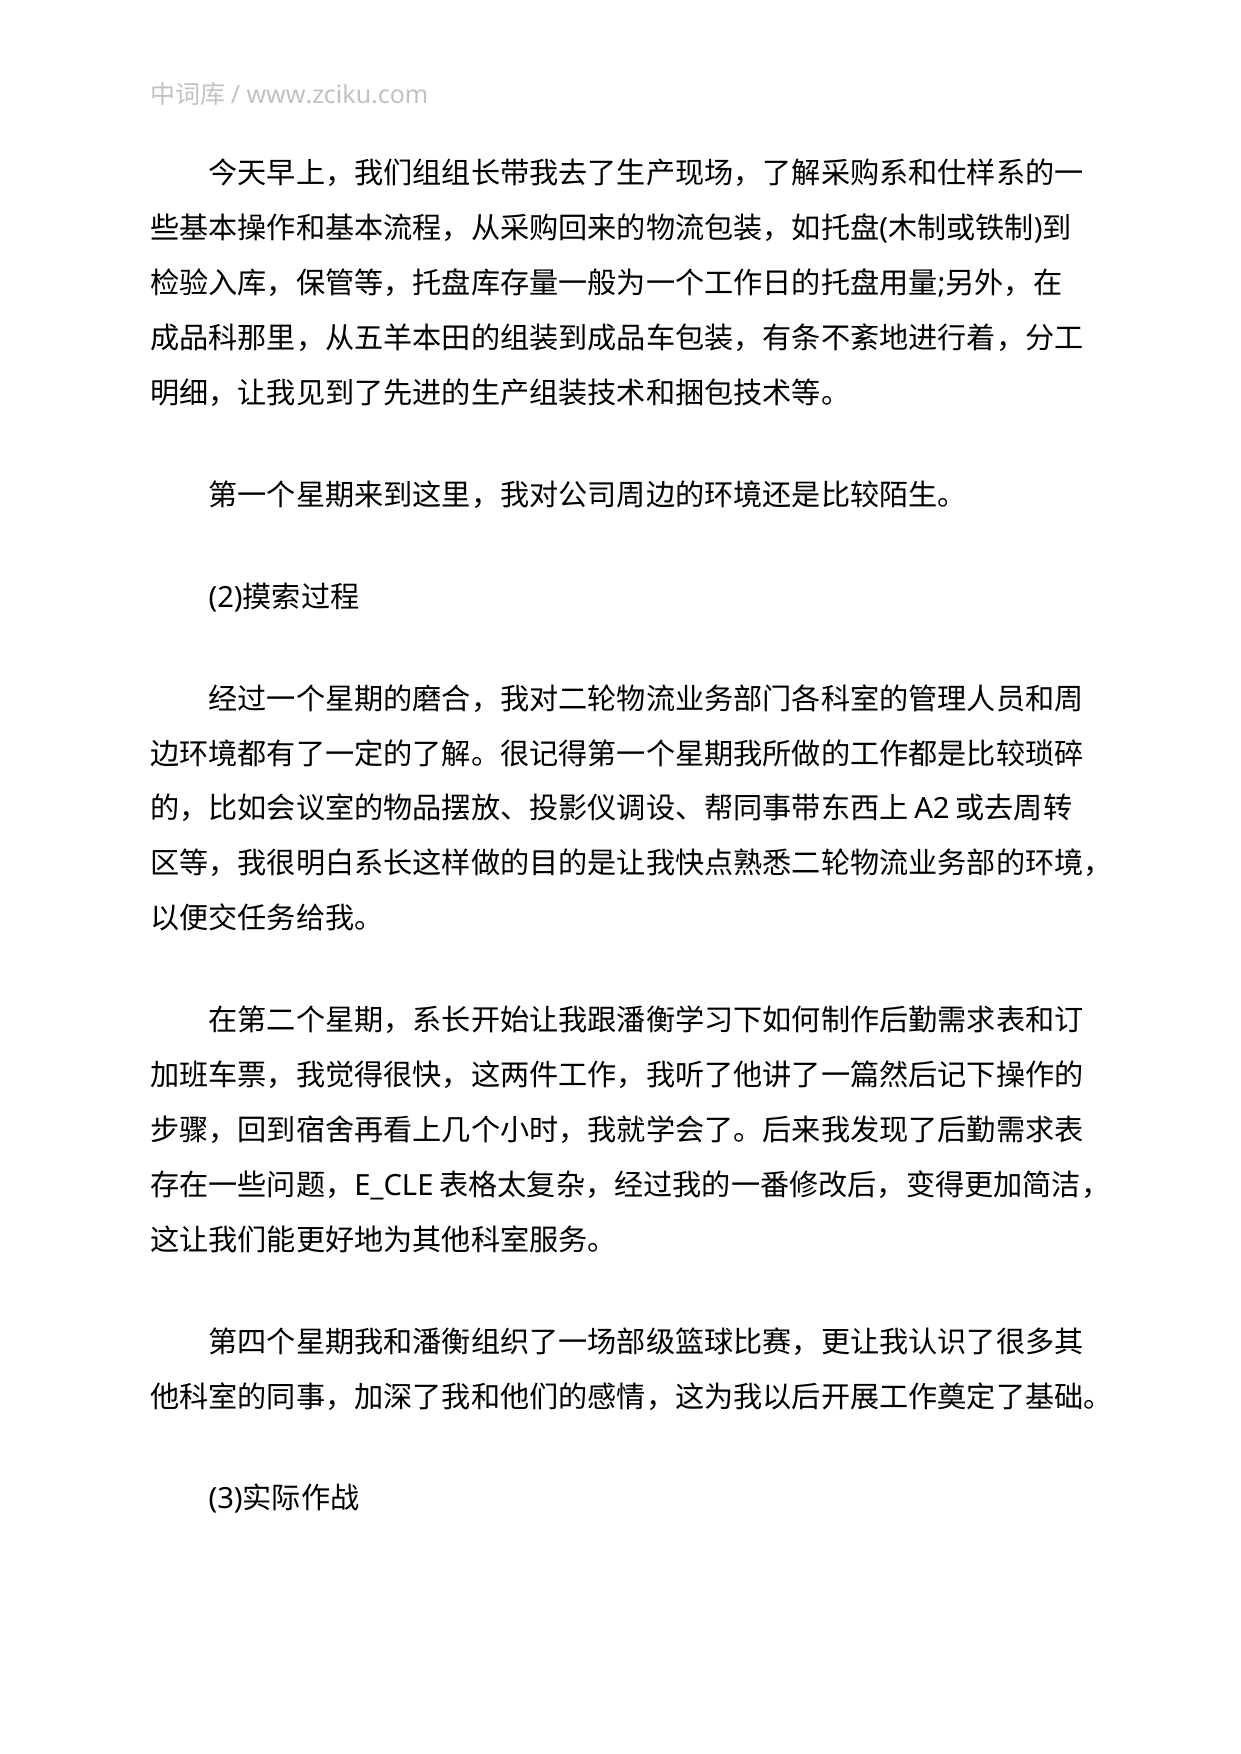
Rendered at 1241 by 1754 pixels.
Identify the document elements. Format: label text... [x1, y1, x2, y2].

text (3)实际作战 [150, 1475, 1090, 1517]
text 第四个星期我和潘衡组织了一场部级篮球比赛，更让我认识了很多其他科室的同事，加深了我和他们的感情，这为我以后开展工作奠定了基础。 [150, 1318, 1090, 1415]
text (2)摸索过程 [150, 573, 1090, 616]
text 今天早上，我们组组长带我去了生产现场，了解采购系和仕样系的一些基本操作和基本流程，从采购回来的物流包装，如托盘(木制或铁制)到检验入库，保管等，托盘库存量一般为一个工作日的托盘用量;另外，在成品科那里，从五羊本田的组装到成品车包装，有条不紊地进行着，分工明细，让我见到了先进的生产组装技术和捆包技术等。 [150, 150, 1090, 412]
text 第一个星期来到这里，我对公司周边的环境还是比较陌生。 [150, 472, 1090, 514]
text 经过一个星期的磨合，我对二轮物流业务部门各科室的管理人员和周边环境都有了一定的了解。很记得第一个星期我所做的工作都是比较琐碎的，比如会议室的物品摆放、投影仪调设、帮同事带东西上A2或去周转区等，我很明白系长这样做的目的是让我快点熟悉二轮物流业务部的环境，以便交任务给我。 [150, 675, 1090, 937]
text 在第二个星期，系长开始让我跟潘衡学习下如何制作后勤需求表和订加班车票，我觉得很快，这两件工作，我听了他讲了一篇然后记下操作的步骤，回到宿舍再看上几个小时，我就学会了。后来我发现了后勤需求表存在一些问题，E_CLE表格太复杂，经过我的一番修改后，变得更加简洁，这让我们能更好地为其他科室服务。 [150, 997, 1090, 1259]
